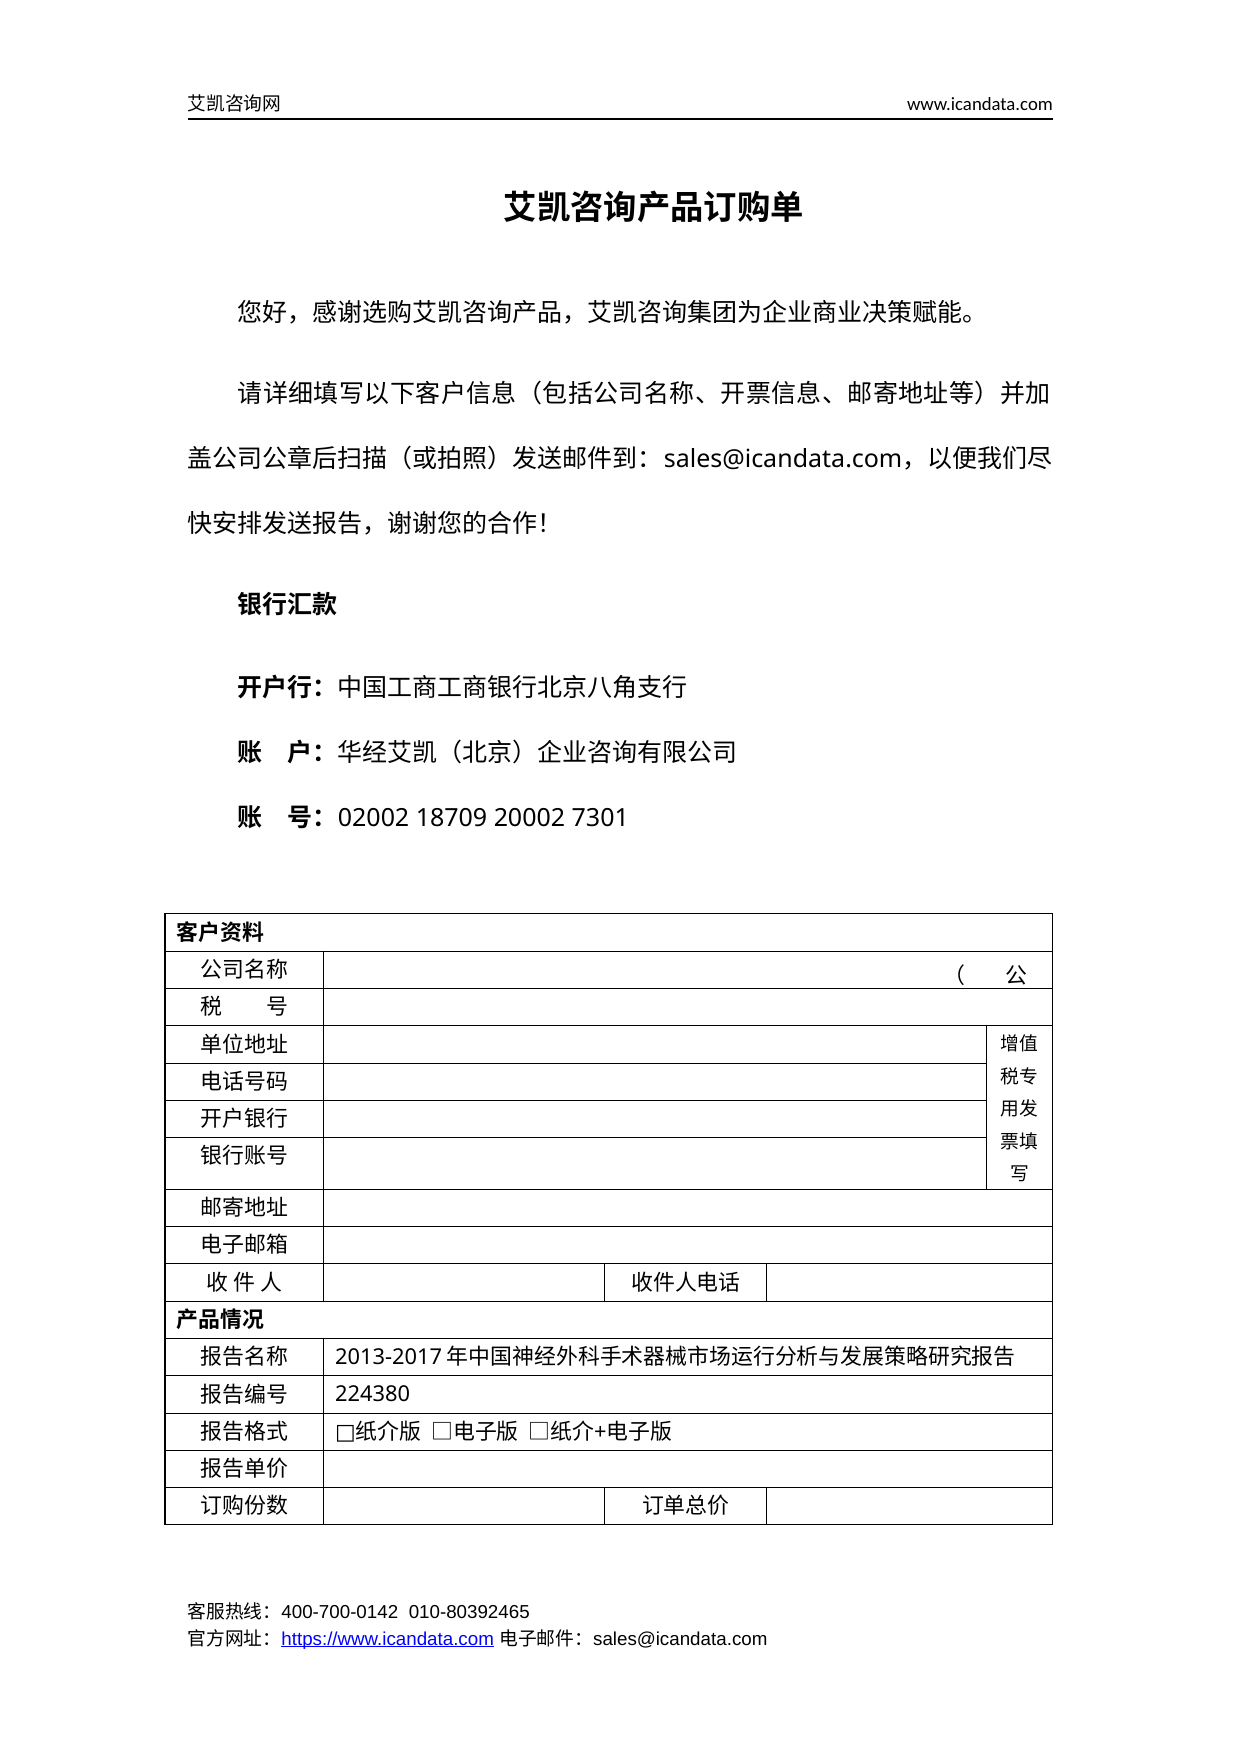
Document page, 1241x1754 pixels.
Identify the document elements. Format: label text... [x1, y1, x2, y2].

table_cell 开户银行 [166, 1101, 323, 1137]
table_cell 收件人电话 [605, 1264, 766, 1301]
table_header 客户资料 [166, 914, 1052, 951]
text 账 号：02002 18709 20002 7301 [187, 783, 1053, 848]
table_cell [324, 1190, 1052, 1226]
table_cell 2013-2017年中国神经外科手术器械市场运行分析与发展策略研究报告 [324, 1339, 1052, 1375]
table_cell 税 号 [166, 989, 323, 1025]
table_cell [324, 1101, 986, 1137]
table_cell [324, 989, 1052, 1025]
table_cell [324, 1488, 604, 1524]
table_cell [324, 1227, 1052, 1263]
table_cell 银行账号 [166, 1138, 323, 1189]
table_cell 产品情况 [166, 1302, 1052, 1338]
table_cell [324, 1138, 986, 1189]
table_cell 公司名称 [166, 952, 323, 988]
text 请详细填写以下客户信息（包括公司名称、开票信息、邮寄地址等）并加盖公司公章后扫描（或拍照）发送邮件到：sales@icandata.com，以便我们尽快安排发送报告，谢谢您的合作！ [187, 359, 1053, 554]
table_cell [767, 1488, 1052, 1524]
table_cell 报告格式 [166, 1414, 323, 1450]
table_cell [324, 1026, 986, 1062]
table_cell 电话号码 [166, 1064, 323, 1100]
table_cell □纸介版 □电子版 □纸介+电子版 [324, 1414, 1052, 1450]
table_cell [324, 1064, 986, 1100]
table_cell [324, 1264, 604, 1301]
text 账 户：华经艾凯（北京）企业咨询有限公司 [187, 718, 1053, 783]
table_cell 收 件 人 [166, 1264, 323, 1301]
table_cell 订购份数 [166, 1488, 323, 1524]
table_cell 224380 [324, 1376, 1052, 1412]
table_cell 增值税专用发票填写 [987, 1026, 1052, 1189]
text 银行汇款 [187, 570, 1053, 635]
table_cell [324, 1451, 1052, 1487]
table_cell 单位地址 [166, 1026, 323, 1062]
text 开户行：中国工商工商银行北京八角支行 [187, 653, 1053, 718]
table_cell 报告单价 [166, 1451, 323, 1487]
table_cell 订单总价 [605, 1488, 766, 1524]
table_cell [767, 1264, 1052, 1301]
table_cell [324, 952, 1052, 988]
text 您好，感谢选购艾凯咨询产品，艾凯咨询集团为企业商业决策赋能。 [187, 278, 1053, 343]
table_cell 电子邮箱 [166, 1227, 323, 1263]
table_cell 报告名称 [166, 1339, 323, 1375]
text 艾凯咨询产品订购单 [187, 172, 1053, 237]
table_cell 报告编号 [166, 1376, 323, 1412]
table_cell 邮寄地址 [166, 1190, 323, 1226]
